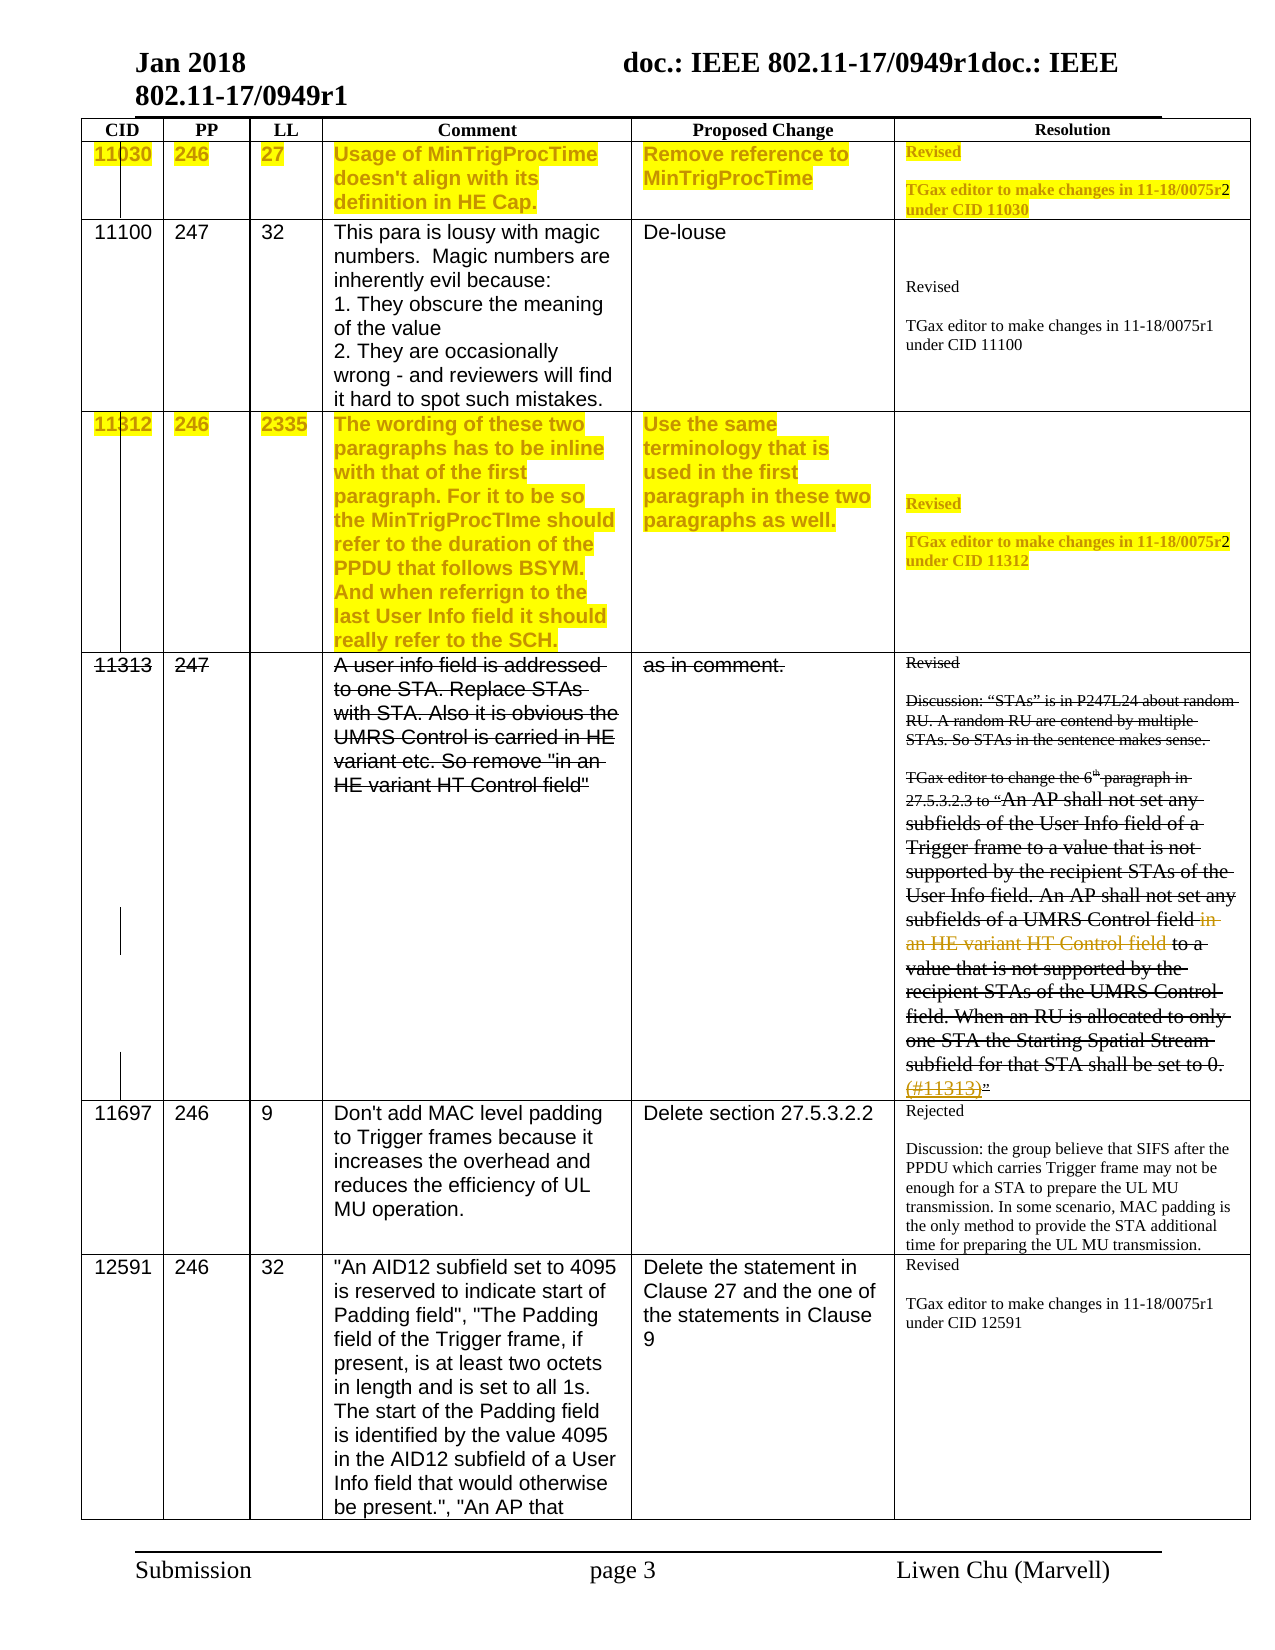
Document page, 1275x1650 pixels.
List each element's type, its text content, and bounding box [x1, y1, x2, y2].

table_cell Remove reference to MinTrigProcTime [632, 142, 894, 218]
table_cell 246 [164, 142, 249, 218]
table_cell A user info field is addressed to one STA. Replace STAs with STA. Also it is obvious the UMRS Control is carried in HE variant etc. So remove "in an HE variant HT Control field" [323, 653, 631, 1100]
table_cell 246 [164, 1255, 249, 1519]
table_cell 11100 [82, 220, 163, 411]
table_header PP [164, 119, 249, 141]
table_cell 32 [251, 1255, 322, 1519]
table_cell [323, 1255, 631, 1519]
table_header Proposed Change [632, 119, 894, 141]
table_cell Revised TGax editor to make changes in 11-18/0075r1 under CID 11100 [895, 220, 1250, 411]
table_cell 11030 [121, 142, 163, 218]
table_header Comment [323, 119, 631, 141]
table_cell Rejected Discussion: the group believe that SIFS after the PPDU which carries Trigger frame may not be enough for a STA to prepare the UL MU transmission. In some scenario, MAC padding is the only method to provide the STA additional time for preparing the UL MU transmission. [895, 1101, 1250, 1254]
table_cell 247 [164, 653, 249, 1100]
table_header CID [82, 119, 163, 141]
table_cell 246 [164, 412, 249, 652]
table_cell Don't add MAC level padding to Trigger frames because it increases the overhead and reduces the efficiency of UL MU operation. [323, 1101, 631, 1254]
table_cell Usage of MinTrigProcTime doesn't align with its definition in HE Cap. [323, 142, 631, 218]
table_cell Revised TGax editor to make changes in 11-18/0075r2 under CID 11030 [895, 142, 1250, 218]
table_cell 11697 [82, 1101, 163, 1254]
table_cell Delete section 27.5.3.2.2 [632, 1101, 894, 1254]
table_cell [895, 1255, 1250, 1519]
table_cell as in comment. [632, 653, 894, 1100]
table_cell 11313 [82, 653, 163, 1100]
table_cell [632, 1255, 894, 1519]
table_cell Revised Discussion: “STAs” is in P247L24 about random RU. A random RU are contend by multiple STAs. So STAs in the sentence makes sense. TGax editor to change the 6th paragraph in 27.5.3.2.3 to “An AP shall not set any subfields of the User Info field of a Trigger frame to a value that is not supported by the recipient STAs of the User Info field. An AP shall not set any subfields of a UMRS Control field to a value that is not supported by the recipient STAs of the UMRS Control field. When an RU is allocated to only one STA the Starting Spatial Stream subfield for that STA shall be set to 0.” [895, 653, 1250, 1100]
table_header LL [251, 119, 322, 141]
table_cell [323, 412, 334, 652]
table_cell 12591 [82, 1255, 163, 1519]
table_cell 27 [251, 142, 322, 218]
table_cell 32 [251, 220, 322, 411]
table_cell 11030 [82, 142, 120, 218]
table_cell 9 [251, 1101, 322, 1254]
table_cell This para is lousy with magic numbers. Magic numbers are inherently evil because: 1. They obscure the meaning of the value 2. They are occasionally wrong - and reviewers will find it hard to spot such mistakes. [323, 220, 631, 411]
table_cell 246 [164, 1101, 249, 1254]
table_cell Revised TGax editor to make changes in 11-18/0075r2 under CID 11312 [895, 412, 1250, 652]
table_cell [251, 653, 322, 1100]
table_cell 11312 [121, 412, 163, 652]
table_header Resolution [895, 119, 1250, 141]
table_cell The wording of these two paragraphs has to be inline with that of the first paragraph. For it to be so the MinTrigProcTIme should refer to the duration of the PPDU that follows BSYM. And when referrign to the last User Info field it should really refer to the SCH. [527, 412, 631, 652]
table_cell 11312 [82, 412, 120, 652]
table_cell De-louse [632, 220, 894, 411]
table_cell Use the same terminology that is used in the first paragraph in these two paragraphs as well. [632, 412, 894, 652]
table_cell 2335 [251, 412, 322, 652]
table_cell 247 [164, 220, 249, 411]
